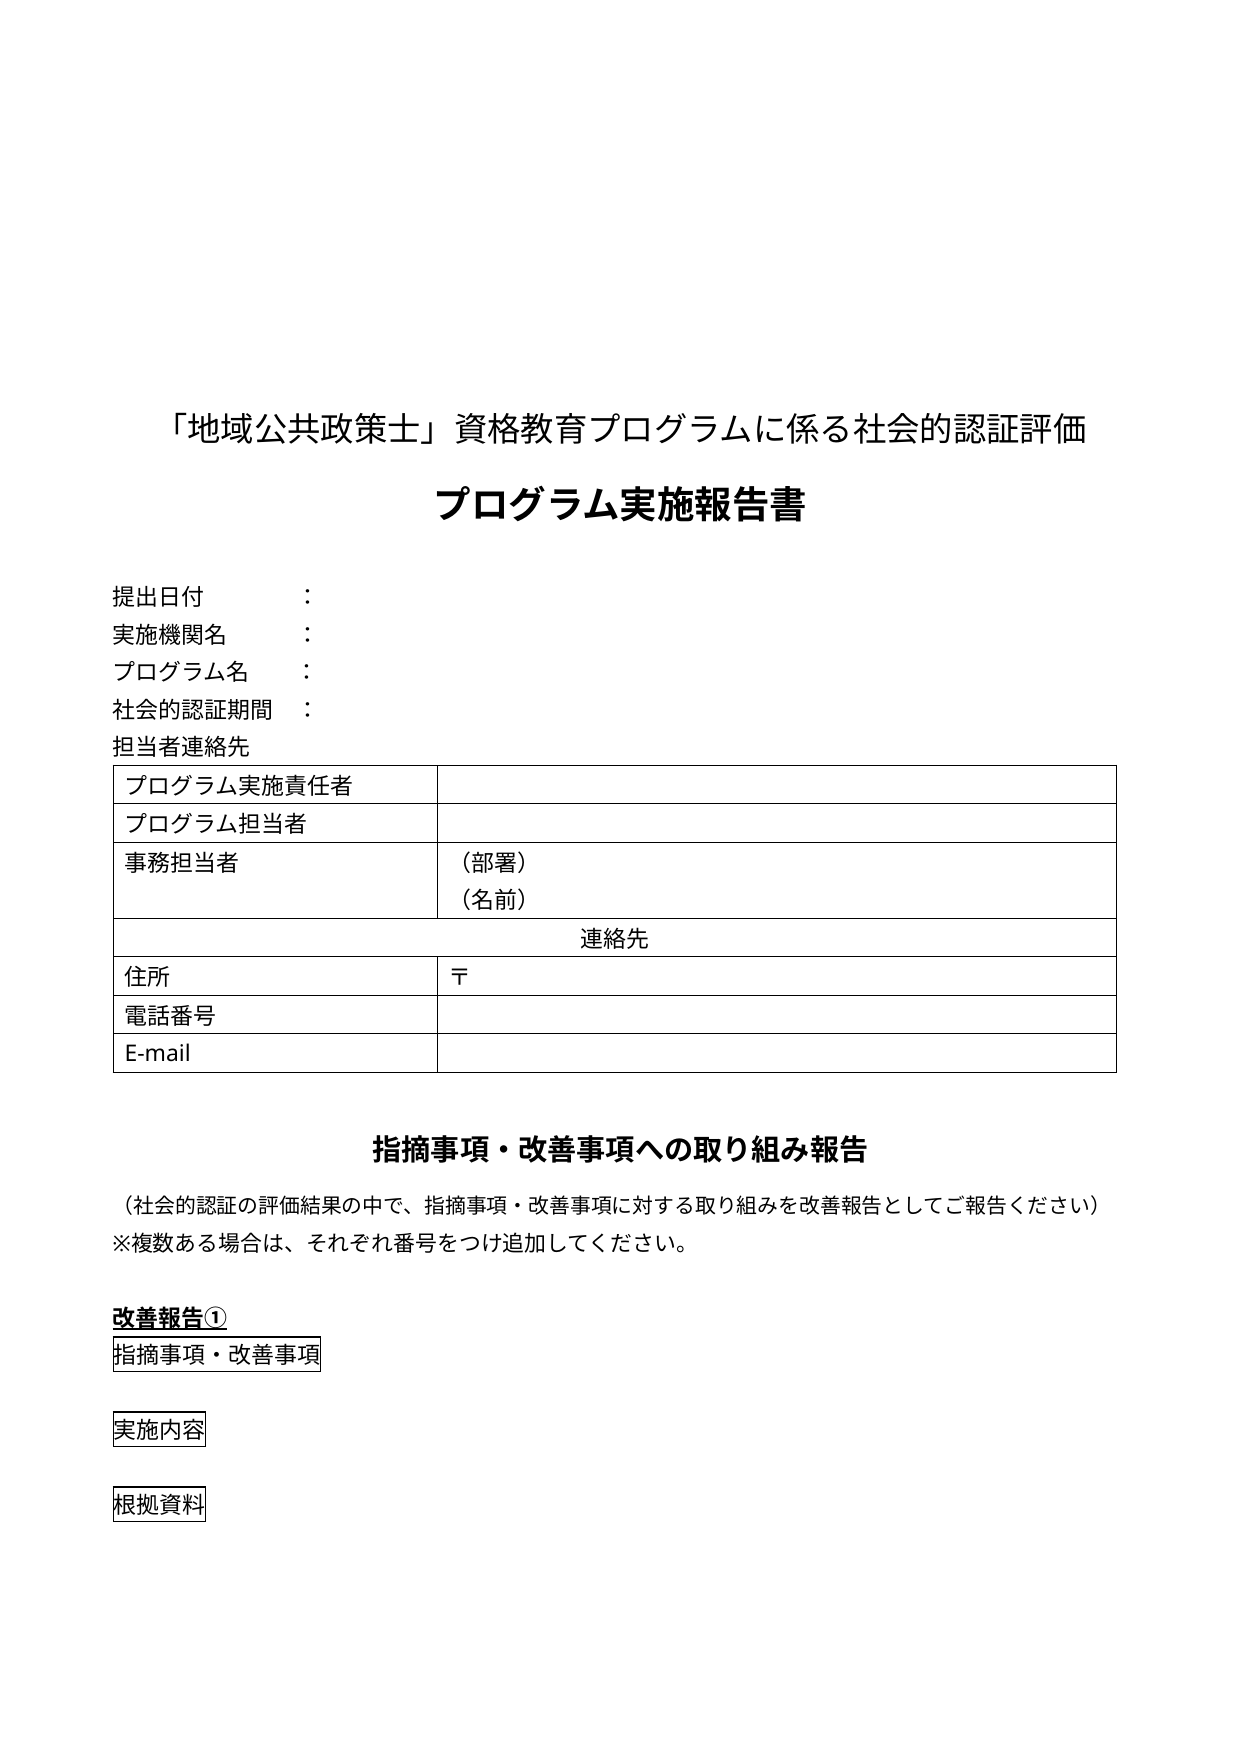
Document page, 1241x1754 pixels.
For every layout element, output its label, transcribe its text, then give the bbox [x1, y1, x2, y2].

table_cell プログラム担当者 [114, 804, 437, 842]
table_cell （部署） （名前） [438, 843, 1116, 918]
table_cell 〒 [438, 957, 1116, 995]
text 指摘事項・改善事項への取り組み報告 [112, 1110, 1128, 1185]
text 実施内容 [112, 1410, 1128, 1448]
table_cell 住所 [114, 957, 437, 995]
text 実施機関名 ： [112, 614, 1128, 652]
text 改善報告① [112, 1298, 1128, 1335]
text 「地域公共政策士」資格教育プログラムに係る社会的認証評価 [112, 389, 1128, 464]
text 指摘事項・改善事項 [112, 1335, 1128, 1373]
table_cell 電話番号 [114, 996, 437, 1033]
table_cell [438, 996, 1116, 1033]
text （社会的認証の評価結果の中で、指摘事項・改善事項に対する取り組みを改善報告としてご報告ください） [112, 1185, 1128, 1223]
table_header [438, 766, 1116, 803]
text プログラム名 ： [112, 652, 1128, 689]
text 根拠資料 [112, 1485, 1128, 1523]
text ※複数ある場合は、それぞれ番号をつけ追加してください。 [112, 1223, 1128, 1260]
text 社会的認証期間 ： [112, 689, 1128, 727]
table_cell [438, 804, 1116, 842]
table_header プログラム実施責任者 [114, 766, 437, 803]
table_cell 連絡先 [114, 919, 1116, 956]
table_cell [438, 1034, 1116, 1072]
text 担当者連絡先 [112, 727, 1128, 764]
table_cell E-mail [114, 1034, 437, 1072]
text 提出日付 ： [112, 577, 1128, 614]
text プログラム実施報告書 [112, 464, 1128, 539]
table_cell 事務担当者 [114, 843, 437, 918]
